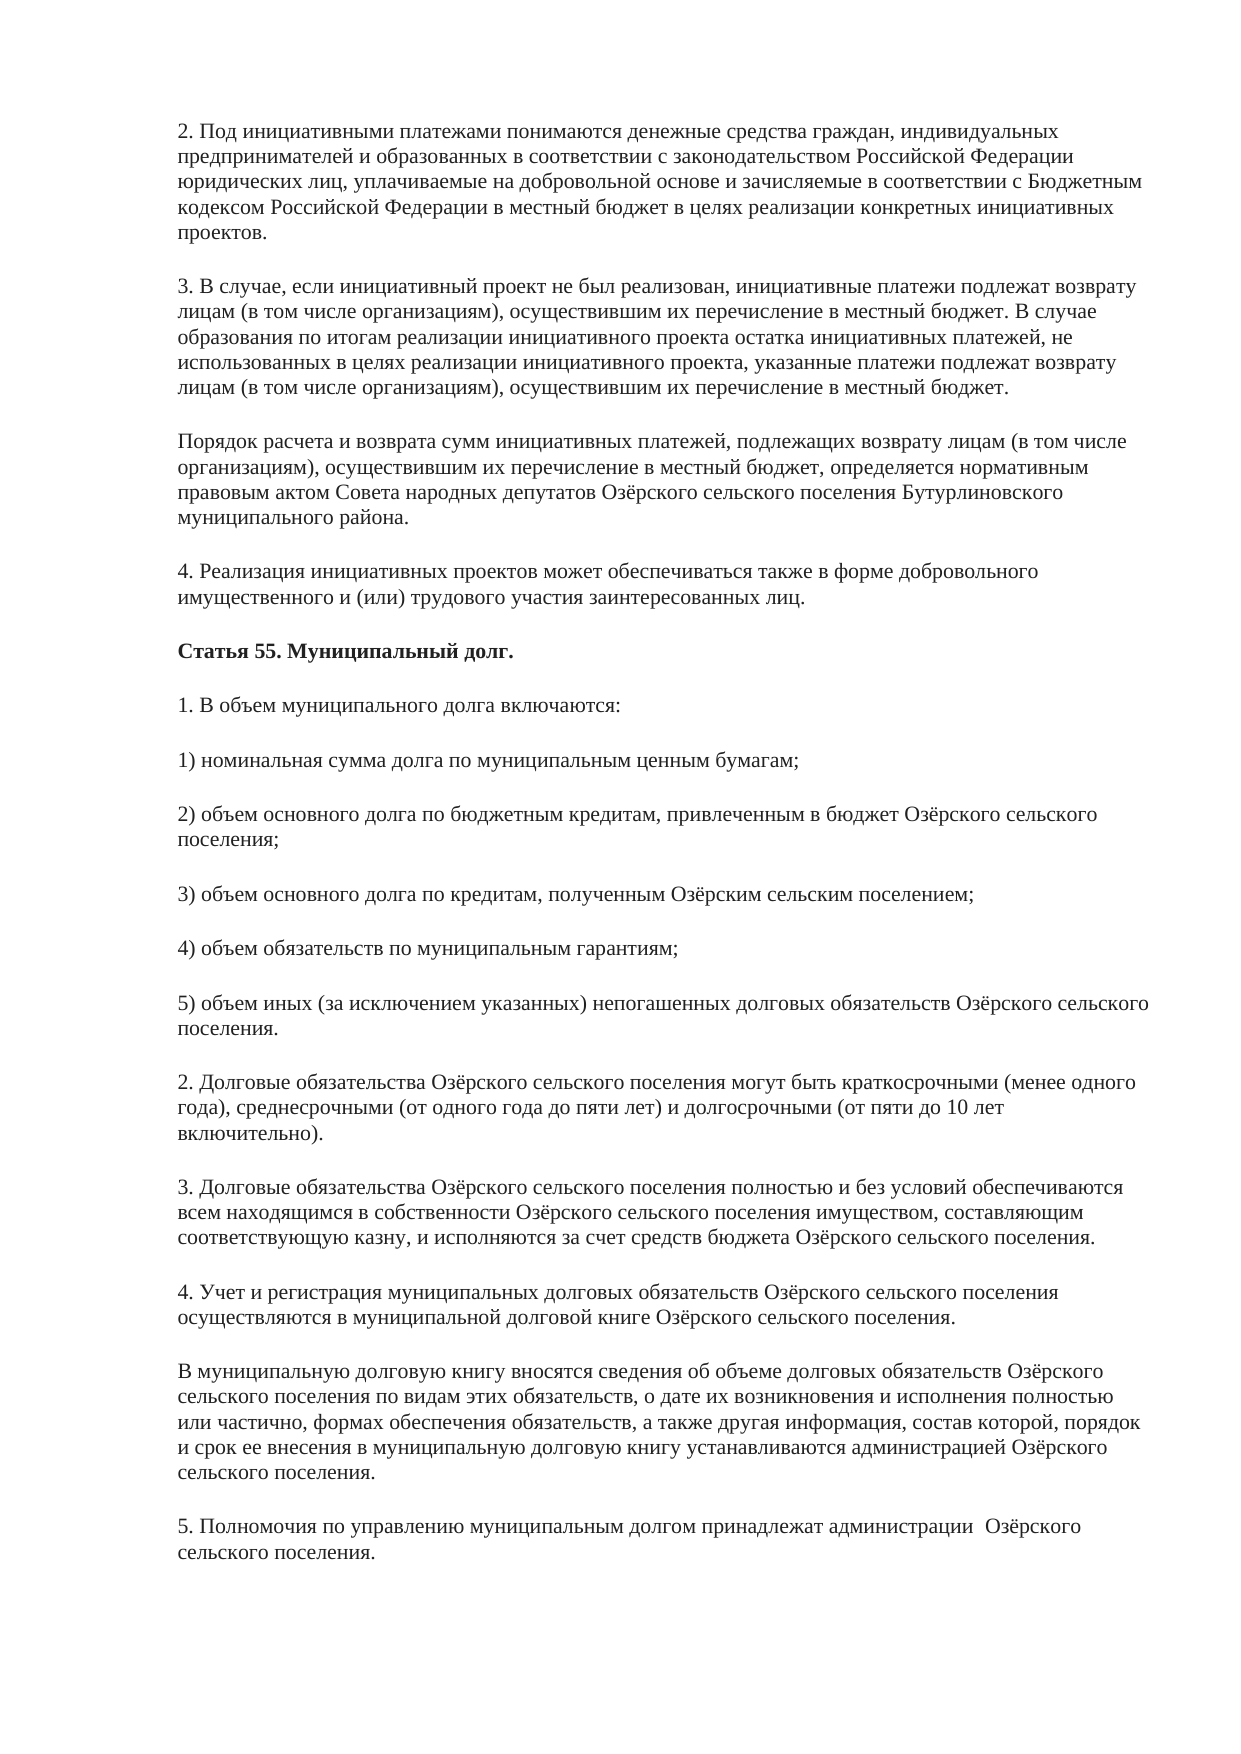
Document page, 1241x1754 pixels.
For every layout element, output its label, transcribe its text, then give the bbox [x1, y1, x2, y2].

text 2) объем основного долга по бюджетным кредитам, привлеченным в бюджет Озёрского сельского поселения; [177, 801, 1152, 852]
text 3. Долговые обязательства Озёрского сельского поселения полностью и без условий обеспечиваются всем находящимся в собственности Озёрского сельского поселения имуществом, составляющим соответствующую казну, и исполняются за счет средств бюджета Озёрского сельского поселения. [177, 1174, 1152, 1249]
text 4. Реализация инициативных проектов может обеспечиваться также в форме добровольного имущественного и (или) трудового участия заинтересованных лиц. [177, 558, 1152, 609]
text В муниципальную долговую книгу вносятся сведения об объеме долговых обязательств Озёрского сельского поселения по видам этих обязательств, о дате их возникновения и исполнения полностью или частично, формах обеспечения обязательств, а также другая информация, состав которой, порядок и срок ее внесения в муниципальную долговую книгу устанавливаются администрацией Озёрского сельского поселения. [177, 1358, 1152, 1484]
text 5) объем иных (за исключением указанных) непогашенных долговых обязательств Озёрского сельского поселения. [177, 989, 1152, 1040]
text 1) номинальная сумма долга по муниципальным ценным бумагам; [177, 747, 1152, 772]
text 4. Учет и регистрация муниципальных долговых обязательств Озёрского сельского поселения осуществляются в муниципальной долговой книге Озёрского сельского поселения. [177, 1279, 1152, 1329]
text 5. Полномочия по управлению муниципальным долгом принадлежат администрации Озёрского сельского поселения. [177, 1513, 1152, 1564]
text 2. Долговые обязательства Озёрского сельского поселения могут быть краткосрочными (менее одного года), среднесрочными (от одного года до пяти лет) и долгосрочными (от пяти до 10 лет включительно). [177, 1069, 1152, 1145]
text 3. В случае, если инициативный проект не был реализован, инициативные платежи подлежат возврату лицам (в том числе организациям), осуществившим их перечисление в местный бюджет. В случае образования по итогам реализации инициативного проекта остатка инициативных платежей, не использованных в целях реализации инициативного проекта, указанные платежи подлежат возврату лицам (в том числе организациям), осуществившим их перечисление в местный бюджет. [177, 273, 1152, 399]
text 1. В объем муниципального долга включаются: [177, 692, 1152, 718]
text Статья 55. Муниципальный долг. [177, 638, 1152, 663]
text 4) объем обязательств по муниципальным гарантиям; [177, 935, 1152, 960]
text 3) объем основного долга по кредитам, полученным Озёрским сельским поселением; [177, 881, 1152, 906]
text Порядок расчета и возврата сумм инициативных платежей, подлежащих возврату лицам (в том числе организациям), осуществившим их перечисление в местный бюджет, определяется нормативным правовым актом Совета народных депутатов Озёрского сельского поселения Бутурлиновского муниципального района. [177, 428, 1152, 529]
text 2. Под инициативными платежами понимаются денежные средства граждан, индивидуальных предпринимателей и образованных в соответствии с законодательством Российской Федерации юридических лиц, уплачиваемые на добровольной основе и зачисляемые в соответствии с Бюджетным кодексом Российской Федерации в местный бюджет в целях реализации конкретных инициативных проектов. [177, 118, 1152, 244]
